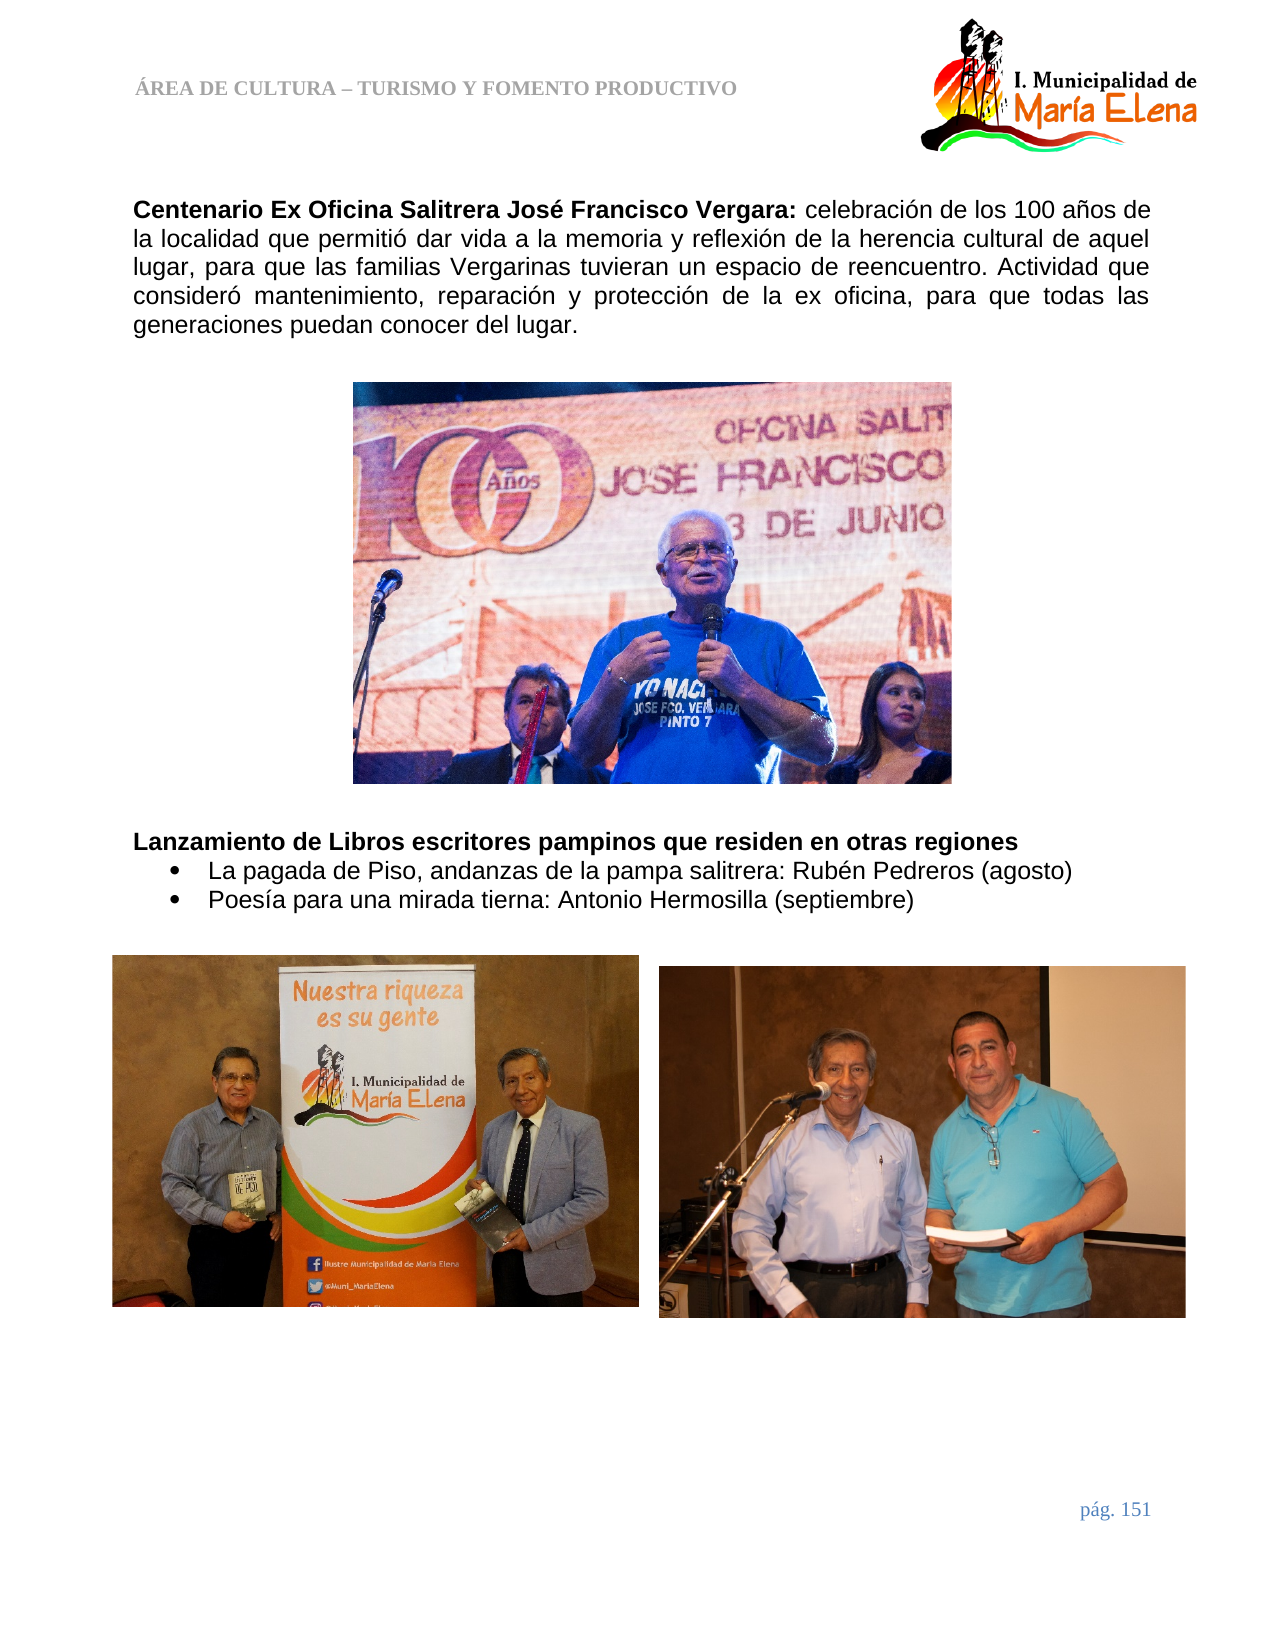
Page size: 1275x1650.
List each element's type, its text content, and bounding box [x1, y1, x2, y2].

text Centenario Ex Oficina Salitrera José Francisco Vergara: celebración de los 100 años de la localidad que permitió dar vida a la memoria y reflexión de la herencia cultural de aquel lugar, para que las familias Vergarinas tuvieran un espacio de reencuentro. Actividad que consideró mantenimiento, reparación y protección de la ex oficina, para que todas las generaciones puedan conocer del lugar. [133, 195, 1152, 338]
picture [351, 382, 952, 783]
picture [657, 966, 1185, 1316]
list Poesía para una mirada tierna: Antonio Hermosilla (septiembre) [170, 885, 1152, 914]
list La pagada de Piso, andanzas de la pampa salitrera: Rubén Pedreros (agosto) [170, 856, 1152, 885]
picture [110, 955, 638, 1305]
picture [913, 9, 1204, 177]
text Lanzamiento de Libros escritores pampinos que residen en otras regiones [133, 827, 1152, 856]
